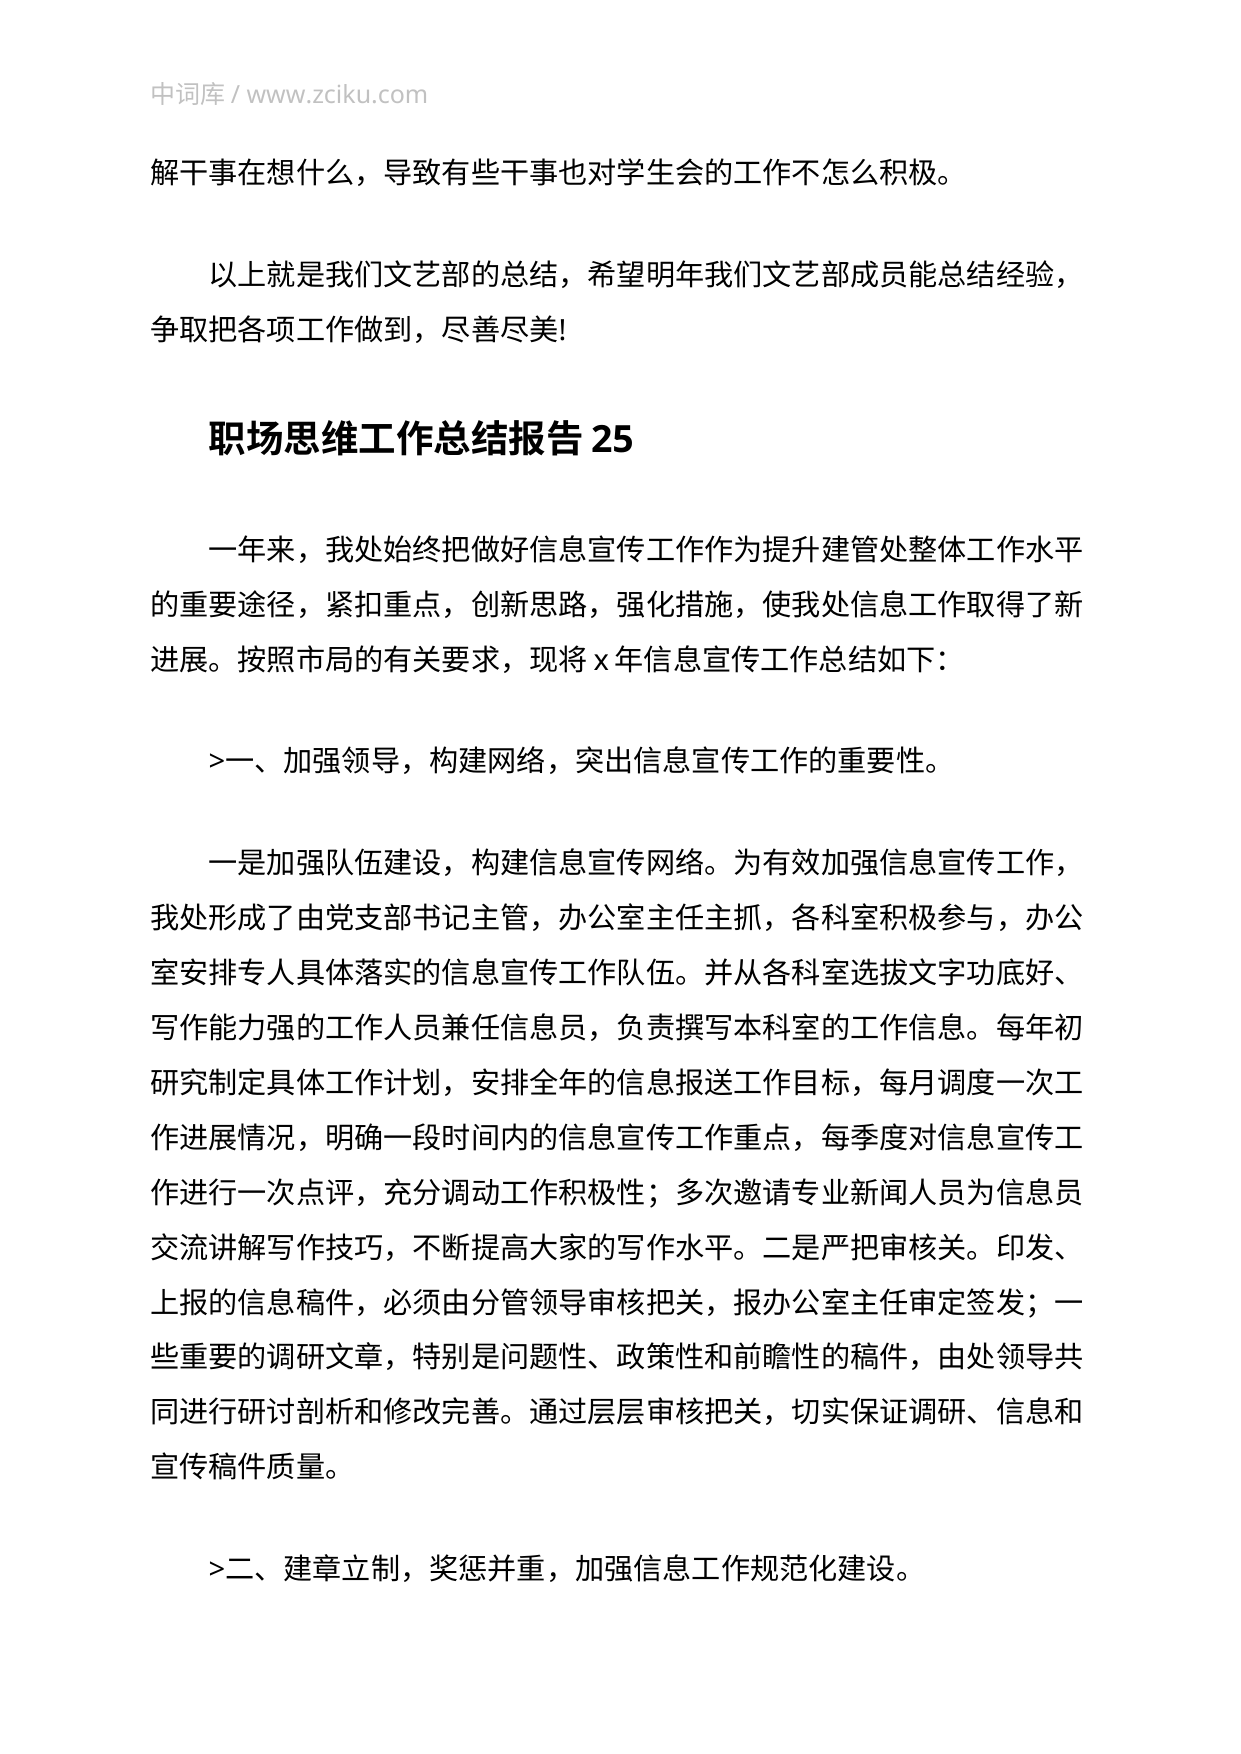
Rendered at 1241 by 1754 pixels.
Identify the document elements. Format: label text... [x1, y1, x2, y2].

text 一年来，我处始终把做好信息宣传工作作为提升建管处整体工作水平的重要途径，紧扣重点，创新思路，强化措施，使我处信息工作取得了新进展。按照市局的有关要求，现将x年信息宣传工作总结如下： [150, 526, 1090, 678]
text >二、建章立制，奖惩并重，加强信息工作规范化建设。 [150, 1546, 1090, 1588]
text 一是加强队伍建设，构建信息宣传网络。为有效加强信息宣传工作，我处形成了由党支部书记主管，办公室主任主抓，各科室积极参与，办公室安排专人具体落实的信息宣传工作队伍。并从各科室选拔文字功底好、写作能力强的工作人员兼任信息员，负责撰写本科室的工作信息。每年初研究制定具体工作计划，安排全年的信息报送工作目标，每月调度一次工作进展情况，明确一段时间内的信息宣传工作重点，每季度对信息宣传工作进行一次点评，充分调动工作积极性；多次邀请专业新闻人员为信息员交流讲解写作技巧，不断提高大家的写作水平。二是严把审核关。印发、上报的信息稿件，必须由分管领导审核把关，报办公室主任审定签发；一些重要的调研文章，特别是问题性、政策性和前瞻性的稿件，由处领导共同进行研讨剖析和修改完善。通过层层审核把关，切实保证调研、信息和宣传稿件质量。 [150, 840, 1090, 1486]
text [150, 150, 1090, 192]
text >一、加强领导，构建网络，突出信息宣传工作的重要性。 [150, 738, 1090, 780]
text 职场思维工作总结报告25 [150, 409, 1090, 463]
text 以上就是我们文艺部的总结，希望明年我们文艺部成员能总结经验，争取把各项工作做到，尽善尽美! [150, 252, 1090, 349]
